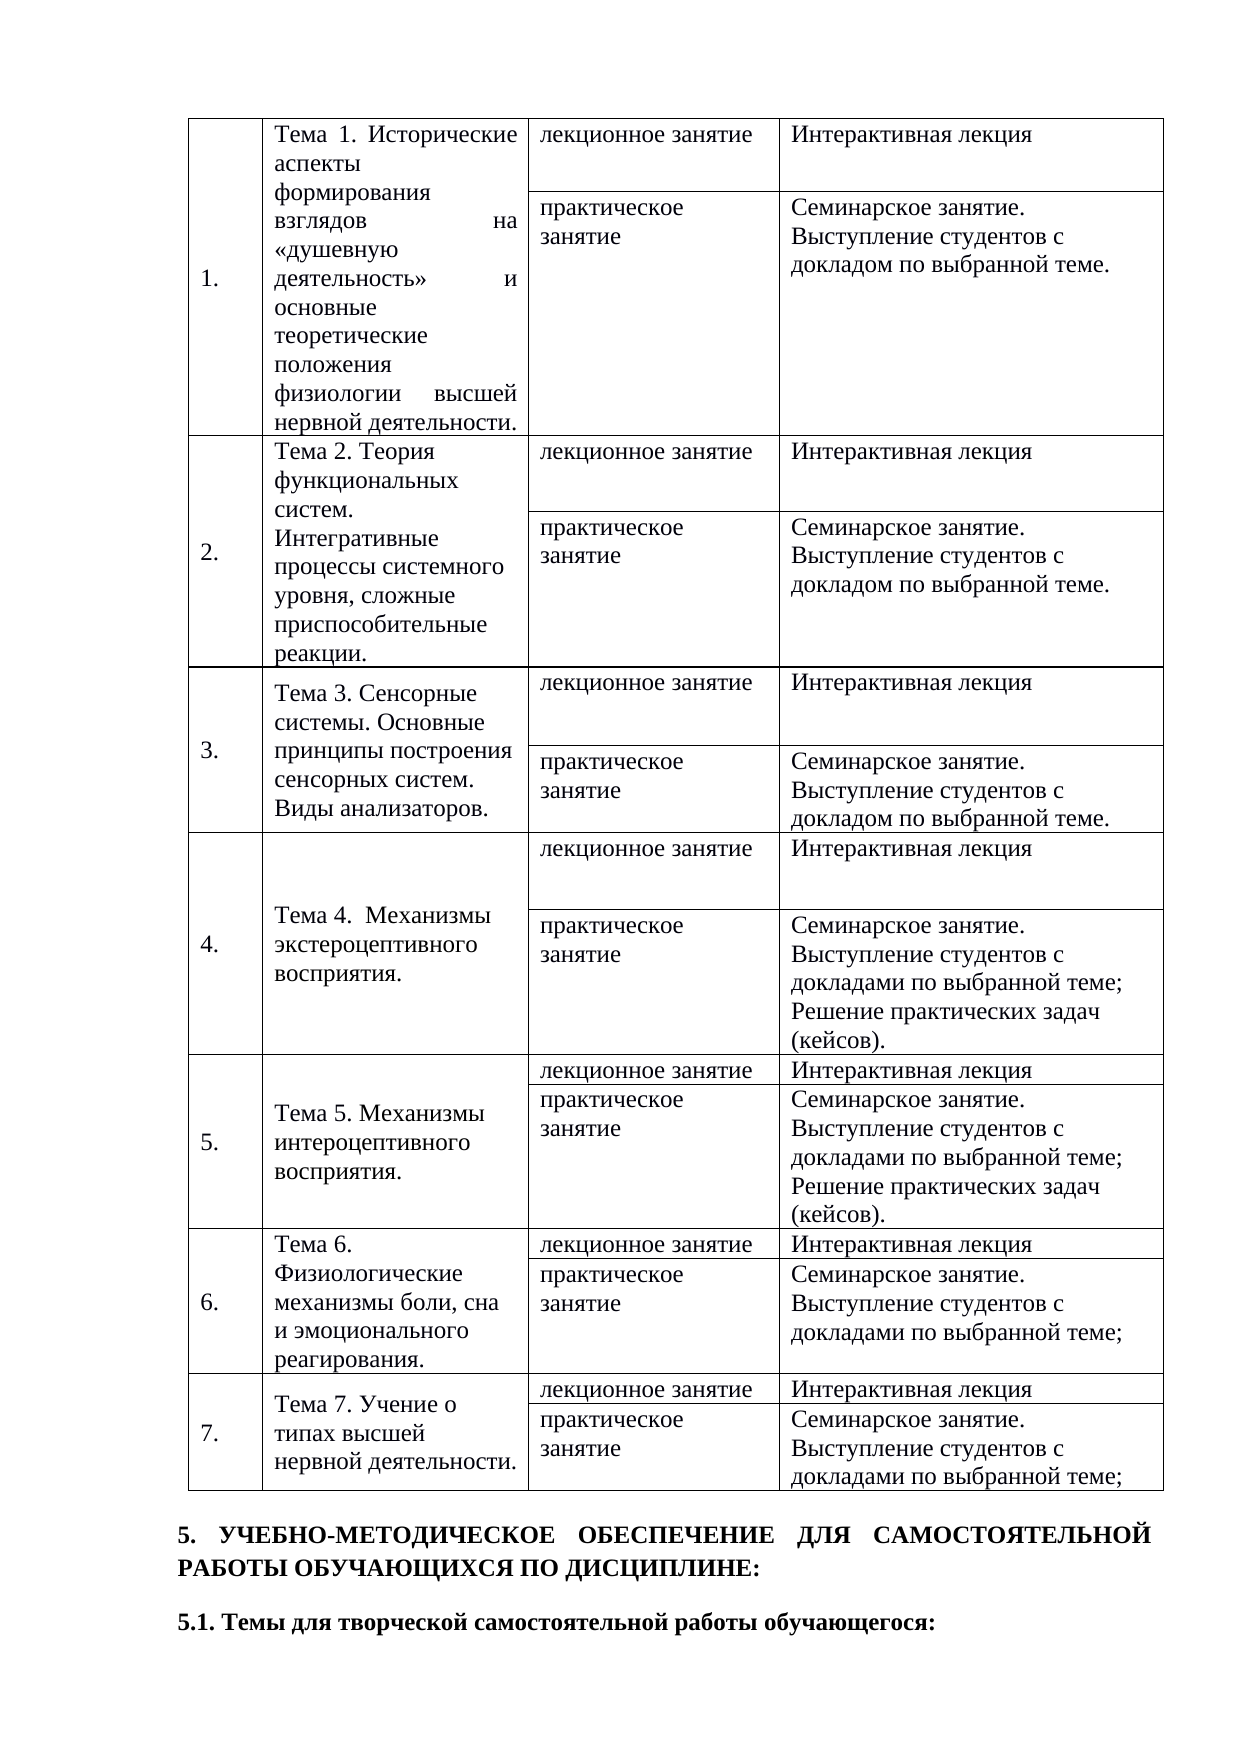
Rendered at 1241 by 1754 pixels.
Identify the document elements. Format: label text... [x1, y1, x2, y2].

table_cell лекционное занятие [529, 1229, 779, 1258]
table_cell лекционное занятие [529, 1374, 779, 1403]
text 5. Учебно-методическое обеспечение для самостоятельной работы обучающихся по дисциплине: [177, 1520, 1152, 1582]
table_cell Тема 4. Механизмы экстероцептивного восприятия. [263, 833, 528, 1054]
table_cell 6. [189, 1229, 262, 1373]
table_cell 5. [189, 1055, 262, 1228]
table_cell 2. [189, 436, 262, 666]
table_cell практическое занятие [529, 746, 779, 832]
table_cell Интерактивная лекция [780, 119, 1163, 191]
table_cell практическое занятие [529, 192, 779, 435]
table_cell лекционное занятие [529, 119, 779, 191]
table_cell 4. [189, 833, 262, 1054]
table_cell лекционное занятие [529, 1055, 779, 1083]
table_cell Тема 7. Учение о типах высшей нервной деятельности. [263, 1374, 528, 1490]
table_cell лекционное занятие [529, 436, 779, 511]
table_cell Интерактивная лекция [780, 833, 1163, 909]
table_cell практическое занятие [529, 1085, 779, 1228]
table_cell Тема 5. Механизмы интероцептивного восприятия. [263, 1055, 528, 1228]
table_cell Интерактивная лекция [780, 1229, 1163, 1258]
table_cell лекционное занятие [529, 668, 779, 745]
table_cell практическое занятие [529, 1404, 779, 1490]
table_cell Тема 2. Теория функциональных систем. Интегративные процессы системного уровня, сложные приспособительные реакции. [263, 436, 528, 666]
table_cell Семинарское занятие. Выступление студентов с докладом по выбранной теме. [780, 746, 1163, 832]
table_cell лекционное занятие [529, 833, 779, 909]
table_cell Тема 6. Физиологические механизмы боли, сна и эмоционального реагирования. [263, 1229, 528, 1373]
table_cell Семинарское занятие. Выступление студентов с докладом по выбранной теме. [780, 192, 1163, 435]
table_cell практическое занятие [529, 1259, 779, 1373]
table_cell Семинарское занятие. Выступление студентов с докладами по выбранной теме; [780, 1259, 1163, 1373]
table_cell Семинарское занятие. Выступление студентов с докладами по выбранной теме; Решение практических задач (кейсов). [780, 1085, 1163, 1228]
table_cell 1. [189, 119, 262, 435]
table_cell Семинарское занятие. Выступление студентов с докладами по выбранной теме; Решение практических задач (кейсов). [780, 910, 1163, 1054]
table_cell Семинарское занятие. Выступление студентов с докладами по выбранной теме; [780, 1404, 1163, 1490]
table_cell Тема 1. Исторические аспекты формирования взглядов на «душевную деятельность» и основные теоретические положения физиологии высшей нервной деятельности. [263, 119, 528, 435]
table_cell Тема 3. Сенсорные системы. Основные принципы построения сенсорных систем. Виды анализаторов. [263, 668, 528, 832]
table_cell Интерактивная лекция [780, 436, 1163, 511]
table_cell Интерактивная лекция [780, 1374, 1163, 1403]
table_cell Интерактивная лекция [780, 1055, 1163, 1083]
table_cell практическое занятие [529, 910, 779, 1054]
table_cell практическое занятие [529, 512, 779, 666]
text 5.1. Темы для творческой самостоятельной работы обучающегося: [177, 1607, 1152, 1636]
table_cell Интерактивная лекция [780, 668, 1163, 745]
table_cell 3. [189, 668, 262, 832]
table_cell Семинарское занятие. Выступление студентов с докладом по выбранной теме. [780, 512, 1163, 666]
table_cell 7. [189, 1374, 262, 1490]
